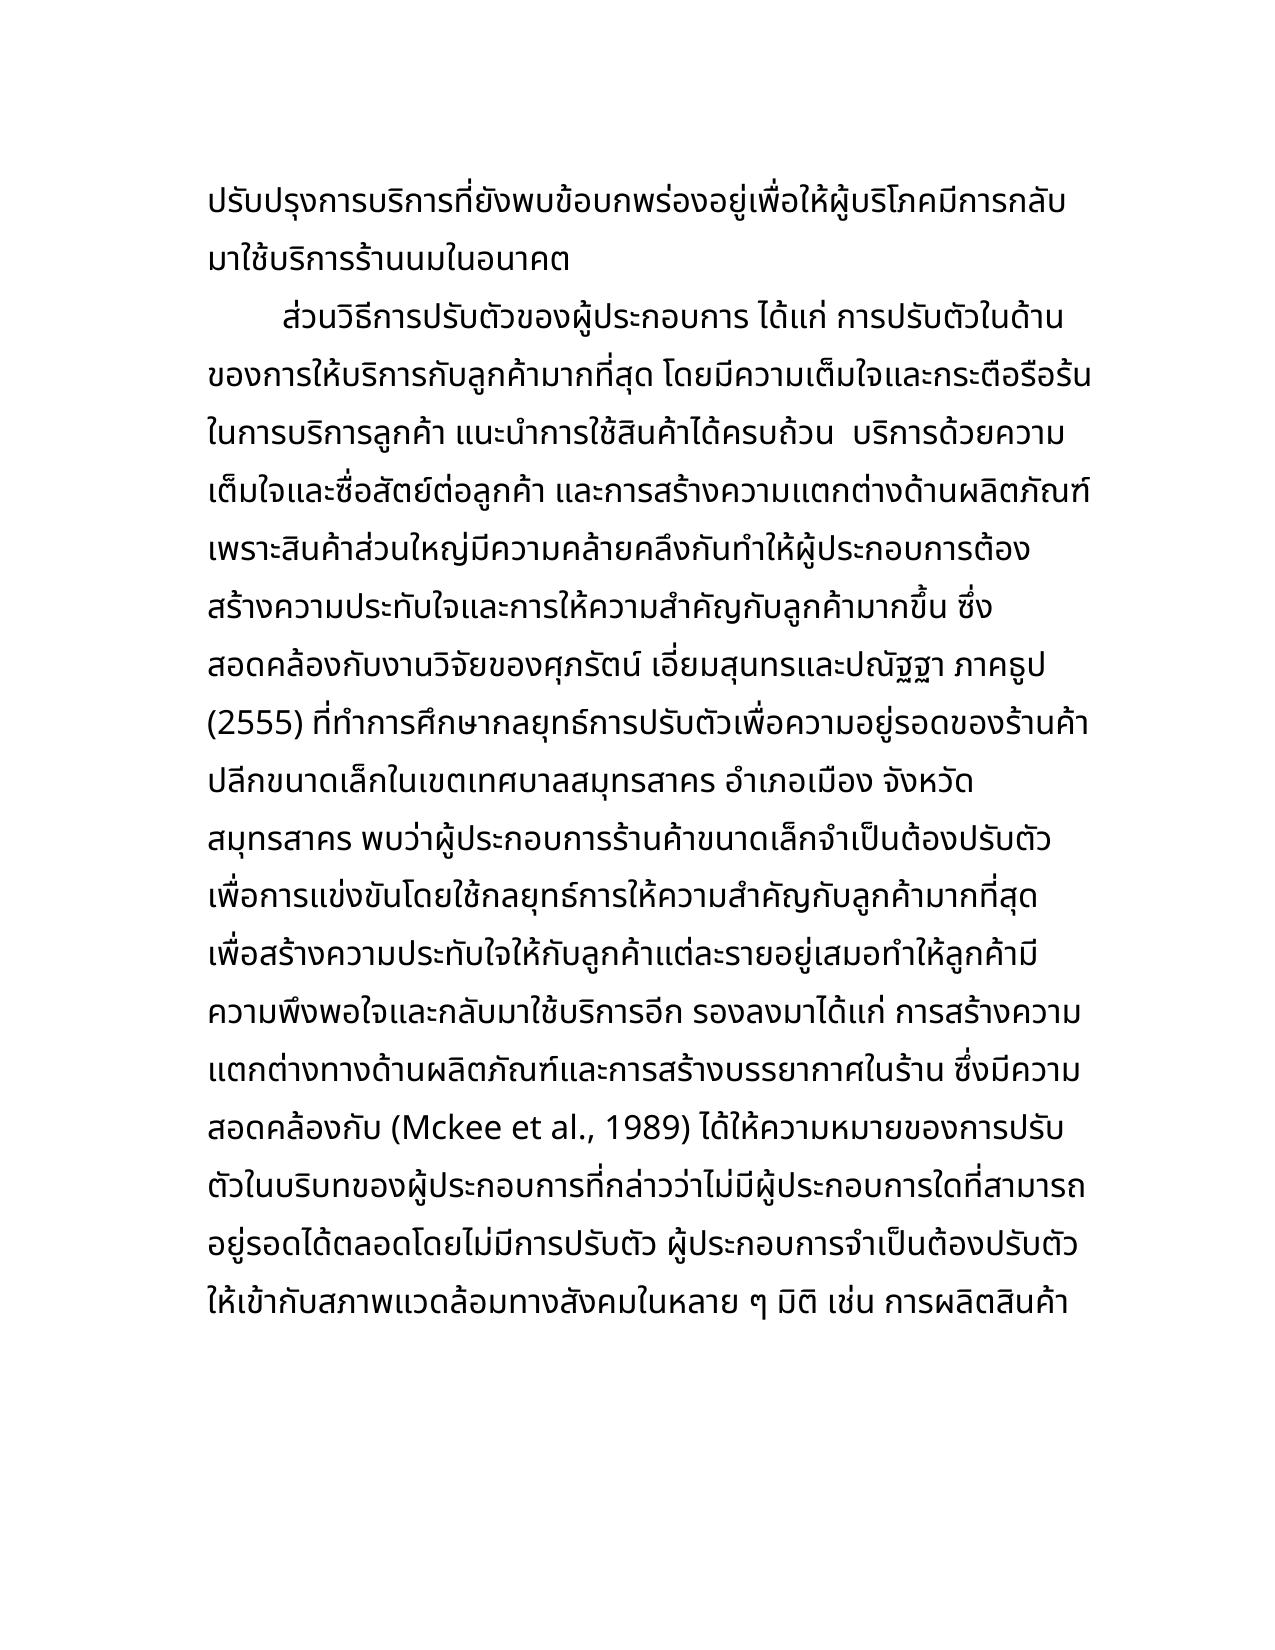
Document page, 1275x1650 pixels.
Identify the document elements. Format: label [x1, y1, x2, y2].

text [207, 177, 1098, 286]
text [207, 293, 1098, 1328]
